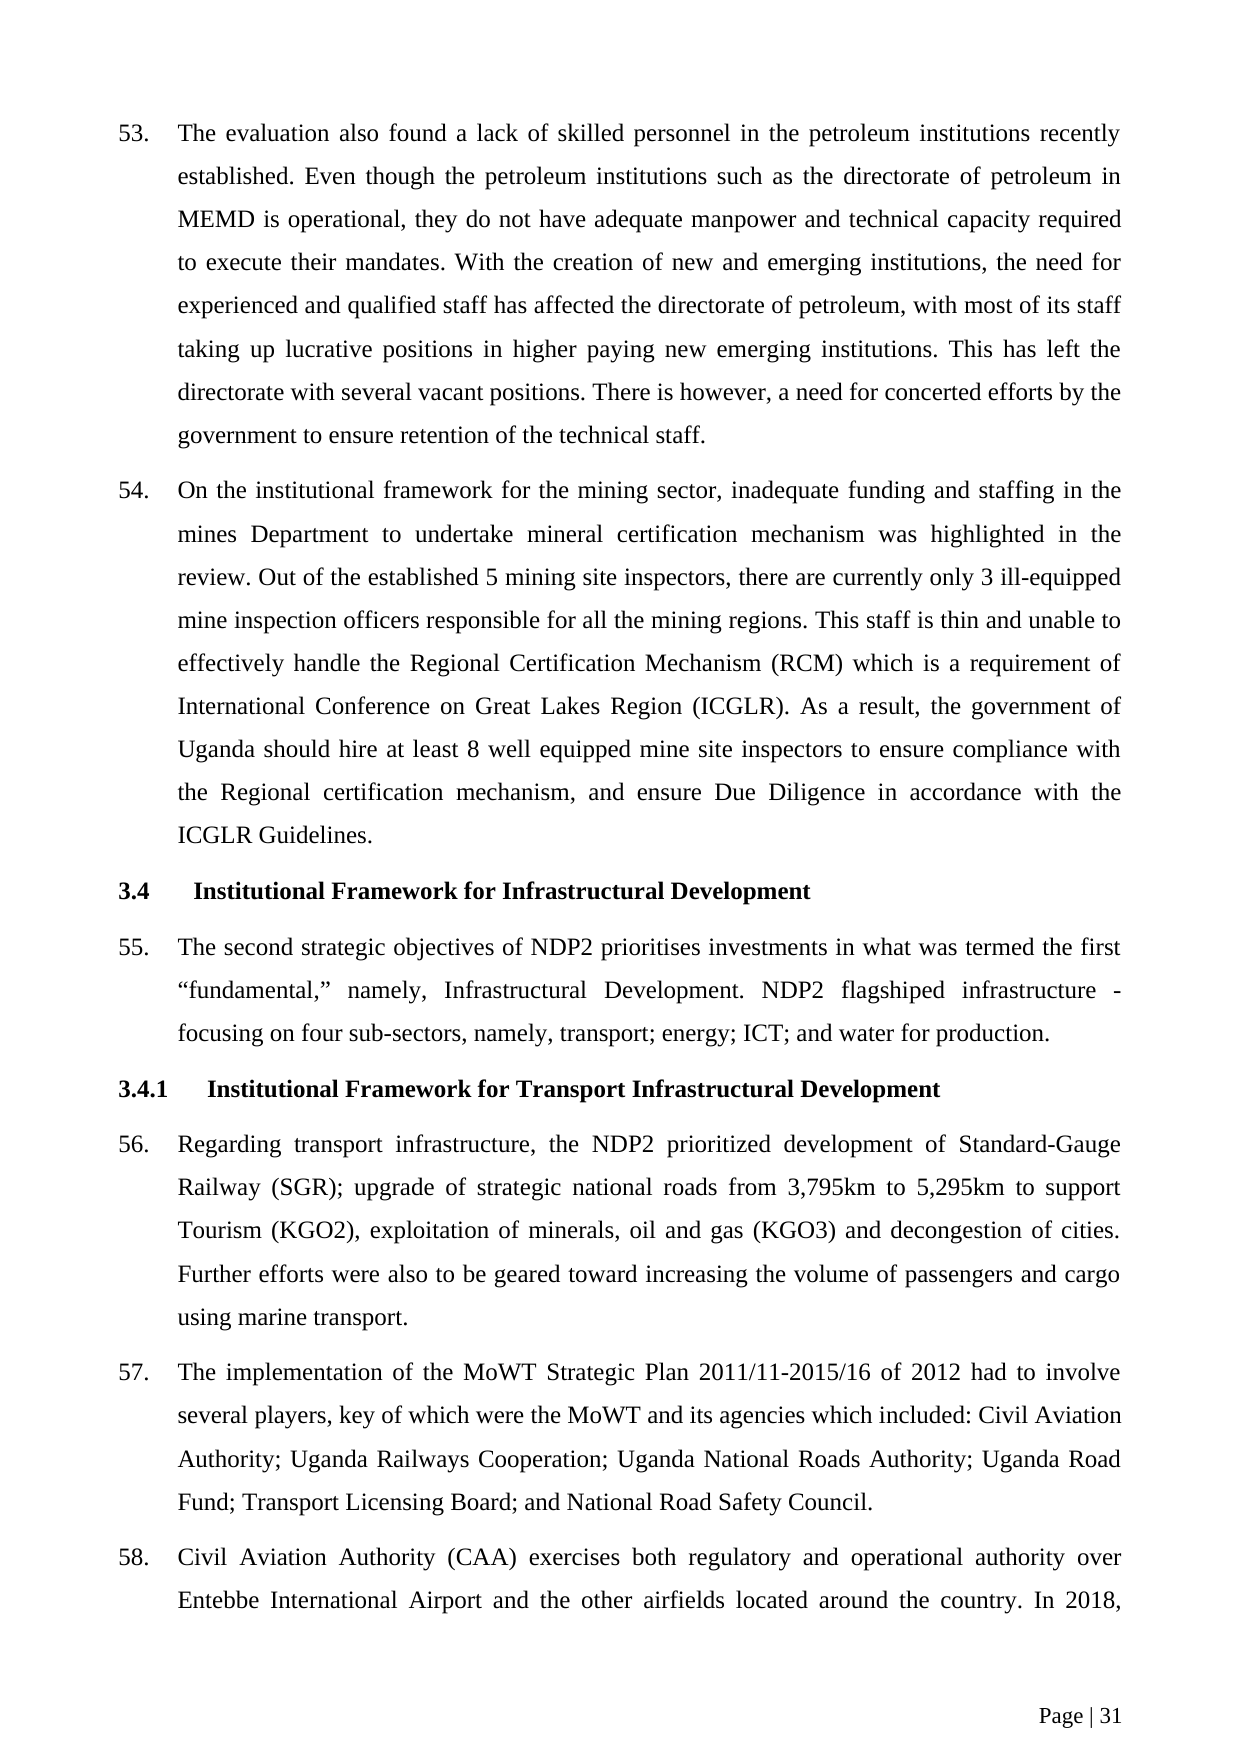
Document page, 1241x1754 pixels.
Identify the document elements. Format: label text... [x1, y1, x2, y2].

list The evaluation also found a lack of skilled personnel in the petroleum institutions recently established. Even though the petroleum institutions such as the directorate of petroleum in MEMD is operational, they do not have adequate manpower and technical capacity required to execute their mandates. With the creation of new and emerging institutions, the need for experienced and qualified staff has affected the directorate of petroleum, with most of its staff taking up lucrative positions in higher paying new emerging institutions. This has left the directorate with several vacant positions. There is however, a need for concerted efforts by the government to ensure retention of the technical staff. [118, 118, 1122, 449]
list On the institutional framework for the mining sector, inadequate funding and staffing in the mines Department to undertake mineral certification mechanism was highlighted in the review. Out of the established 5 mining site inspectors, there are currently only 3 ill-equipped mine inspection officers responsible for all the mining regions. This staff is thin and unable to effectively handle the Regional Certification Mechanism (RCM) which is a requirement of International Conference on Great Lakes Region (ICGLR). As a result, the government of Uganda should hire at least 8 well equipped mine site inspectors to ensure compliance with the Regional certification mechanism, and ensure Due Diligence in accordance with the ICGLR Guidelines. [118, 476, 1122, 849]
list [118, 1542, 1122, 1614]
subtitle Institutional Framework for Transport Infrastructural Development [118, 1074, 1122, 1102]
subtitle Institutional Framework for Infrastructural Development [118, 876, 1122, 905]
list The second strategic objectives of NDP2 prioritises investments in what was termed the first “fundamental,” namely, Infrastructural Development. NDP2 flagshiped infrastructure - focusing on four sub-sectors, namely, transport; energy; ICT; and water for production. [118, 932, 1122, 1047]
list Regarding transport infrastructure, the NDP2 prioritized development of Standard-Gauge Railway (SGR); upgrade of strategic national roads from 3,795km to 5,295km to support Tourism (KGO2), exploitation of minerals, oil and gas (KGO3) and decongestion of cities. Further efforts were also to be geared toward increasing the volume of passengers and cargo using marine transport. [118, 1129, 1122, 1331]
list The implementation of the MoWT Strategic Plan 2011/11-2015/16 of 2012 had to involve several players, key of which were the MoWT and its agencies which included: Civil Aviation Authority; Uganda Railways Cooperation; Uganda National Roads Authority; Uganda Road Fund; Transport Licensing Board; and National Road Safety Council. [118, 1357, 1122, 1516]
